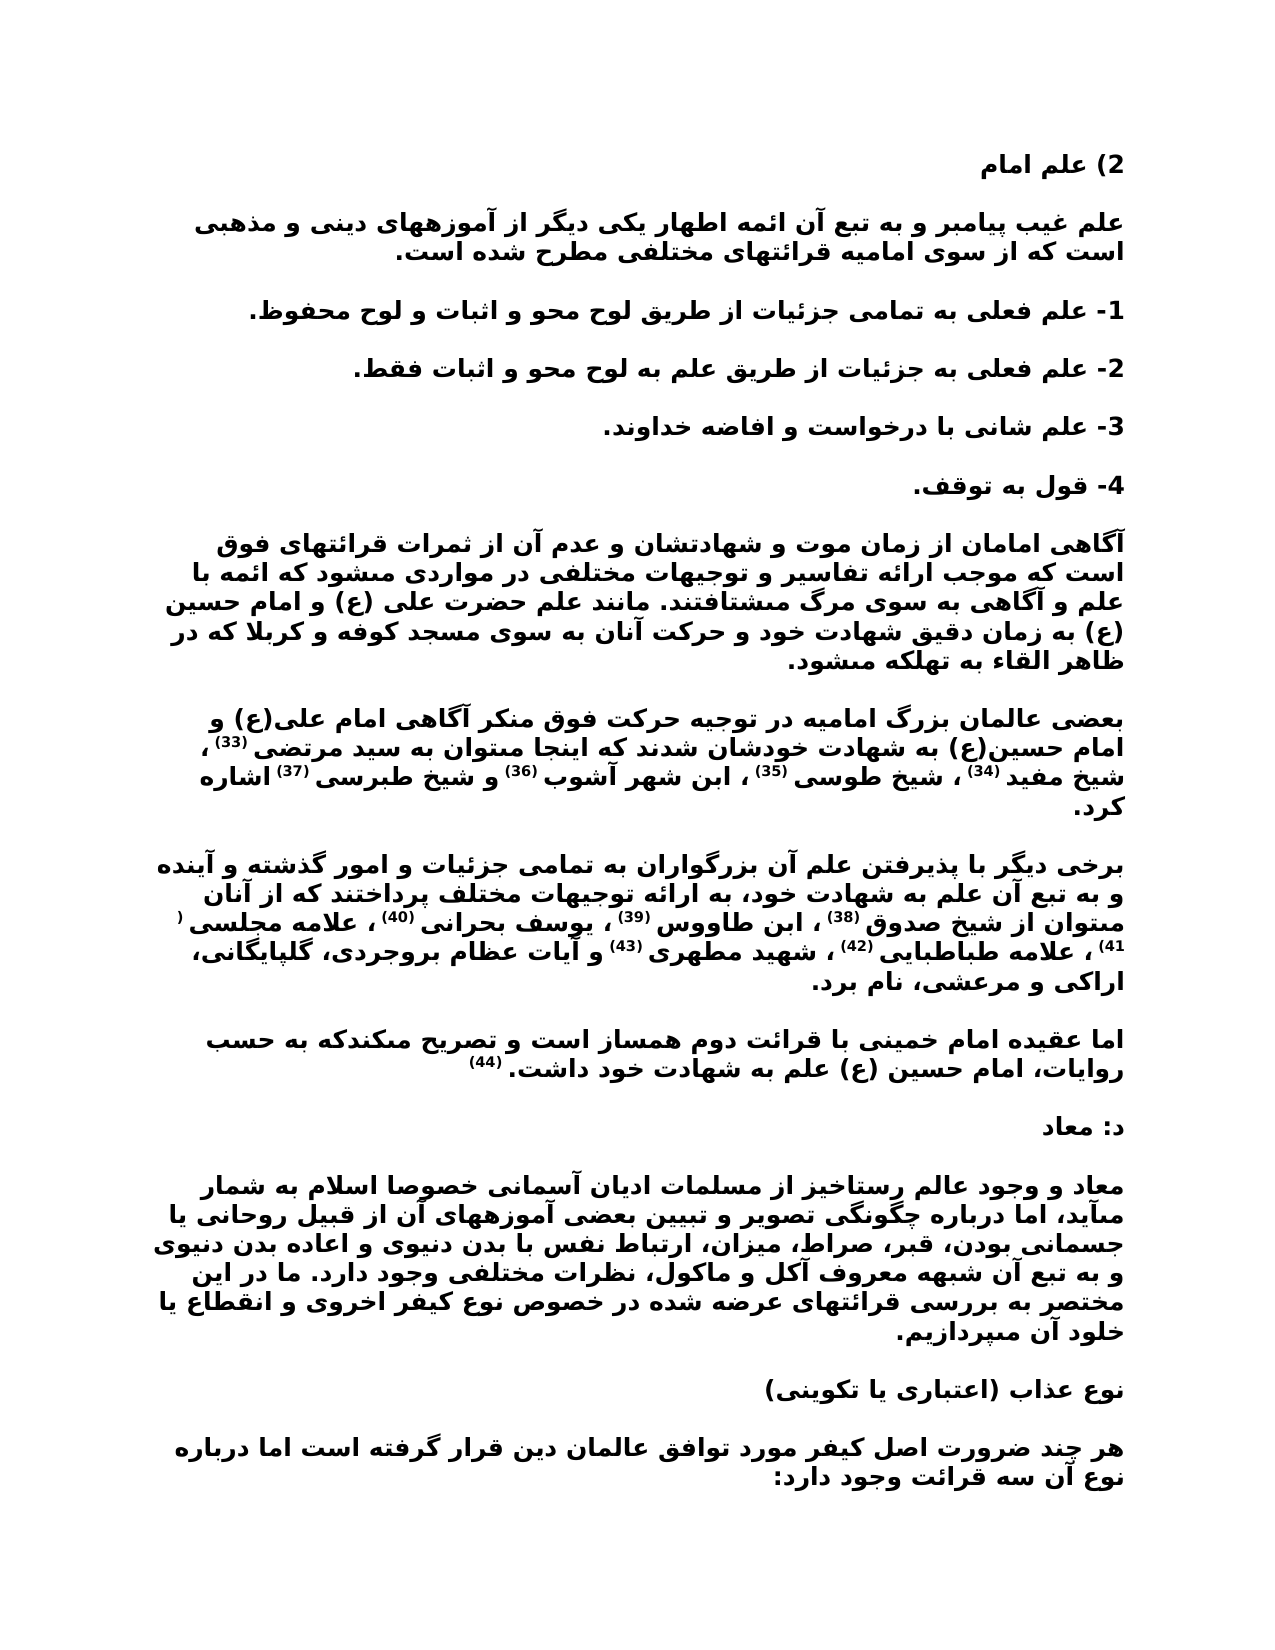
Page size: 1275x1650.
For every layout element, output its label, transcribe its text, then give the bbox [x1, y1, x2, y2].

text 3- علم شانى با درخواست و افاضه خداوند. [150, 412, 1125, 442]
text برخى ديگر با پذيرفتن علم آن بزرگواران به تمامى جزئيات و امور گذشته و آينده و به تبع آن علم به شهادت خود، به ارائه توجيهات مختلف پرداختند كه از آنان مى‏توان از شيخ صدوق (38) ، ابن طاووس (39) ، يوسف بحرانى (40) ، علامه مجلسى (41) ، علامه طباطبايى (42) ، شهيد مطهرى (43) و آيات عظام بروجردى، گلپايگانى، اراكى و مرعشى، نام برد. [150, 850, 1125, 996]
text نوع عذاب (اعتبارى يا تكوينى) [150, 1375, 1125, 1404]
text 1- علم فعلى به تمامى جزئيات از طريق لوح محو و اثبات و لوح محفوظ. [150, 296, 1125, 325]
text علم غيب پيامبر و به تبع آن ائمه اطهار يكى ديگر از آموزه‏هاى دينى و مذهبى است كه از سوى اماميه قرائتهاى مختلفى مطرح شده است. [150, 208, 1125, 267]
text 4- قول به توقف. [150, 471, 1125, 500]
text آگاهى امامان از زمان موت و شهادتشان و عدم آن از ثمرات قرائتهاى فوق است كه موجب ارائه تفاسير و توجيهات مختلفى در مواردى مى‏شود كه ائمه با علم و آگاهى به سوى مرگ مى‏شتافتند. مانند علم حضرت على (ع) و امام حسين (ع) به زمان دقيق شهادت خود و حركت آنان به سوى مسجد كوفه و كربلا كه در ظاهر القاء به تهلكه مى‏شود. [150, 529, 1125, 675]
text معاد و وجود عالم رستاخيز از مسلمات اديان آسمانى خصوصا اسلام به شمار مى‏آيد، اما درباره چگونگى تصوير و تبيين بعضى آموزه‏هاى آن از قبيل روحانى يا جسمانى بودن، قبر، صراط، ميزان، ارتباط نفس با بدن دنيوى و اعاده بدن دنيوى و به تبع آن شبهه معروف آكل و ماكول، نظرات مختلفى وجود دارد. ما در اين مختصر به بررسى قرائتهاى عرضه شده در خصوص نوع كيفر اخروى و انقطاع يا خلود آن مى‏پردازيم. [150, 1171, 1125, 1346]
text د: معاد [150, 1112, 1125, 1142]
text 2- علم فعلى به جزئيات از طريق علم به لوح محو و اثبات فقط. [150, 354, 1125, 383]
text 2) علم امام [150, 150, 1125, 179]
text بعضى عالمان بزرگ اماميه در توجيه حركت فوق منكر آگاهى امام على(ع) و امام حسين(ع) به شهادت خودشان شدند كه اينجا مى‏توان به سيد مرتضى (33) ، شيخ مفيد (34) ، شيخ طوسى (35) ، ابن شهر آشوب (36) و شيخ طبرسى (37) اشاره كرد. [150, 704, 1125, 821]
text اما عقيده امام خمينى با قرائت دوم همساز است و تصريح مى‏كندكه به حسب روايات، امام حسين (ع) علم به شهادت خود داشت. (44) [150, 1025, 1125, 1083]
text هر چند ضرورت اصل كيفر مورد توافق عالمان دين قرار گرفته است اما درباره نوع آن سه قرائت وجود دارد: [150, 1433, 1125, 1492]
